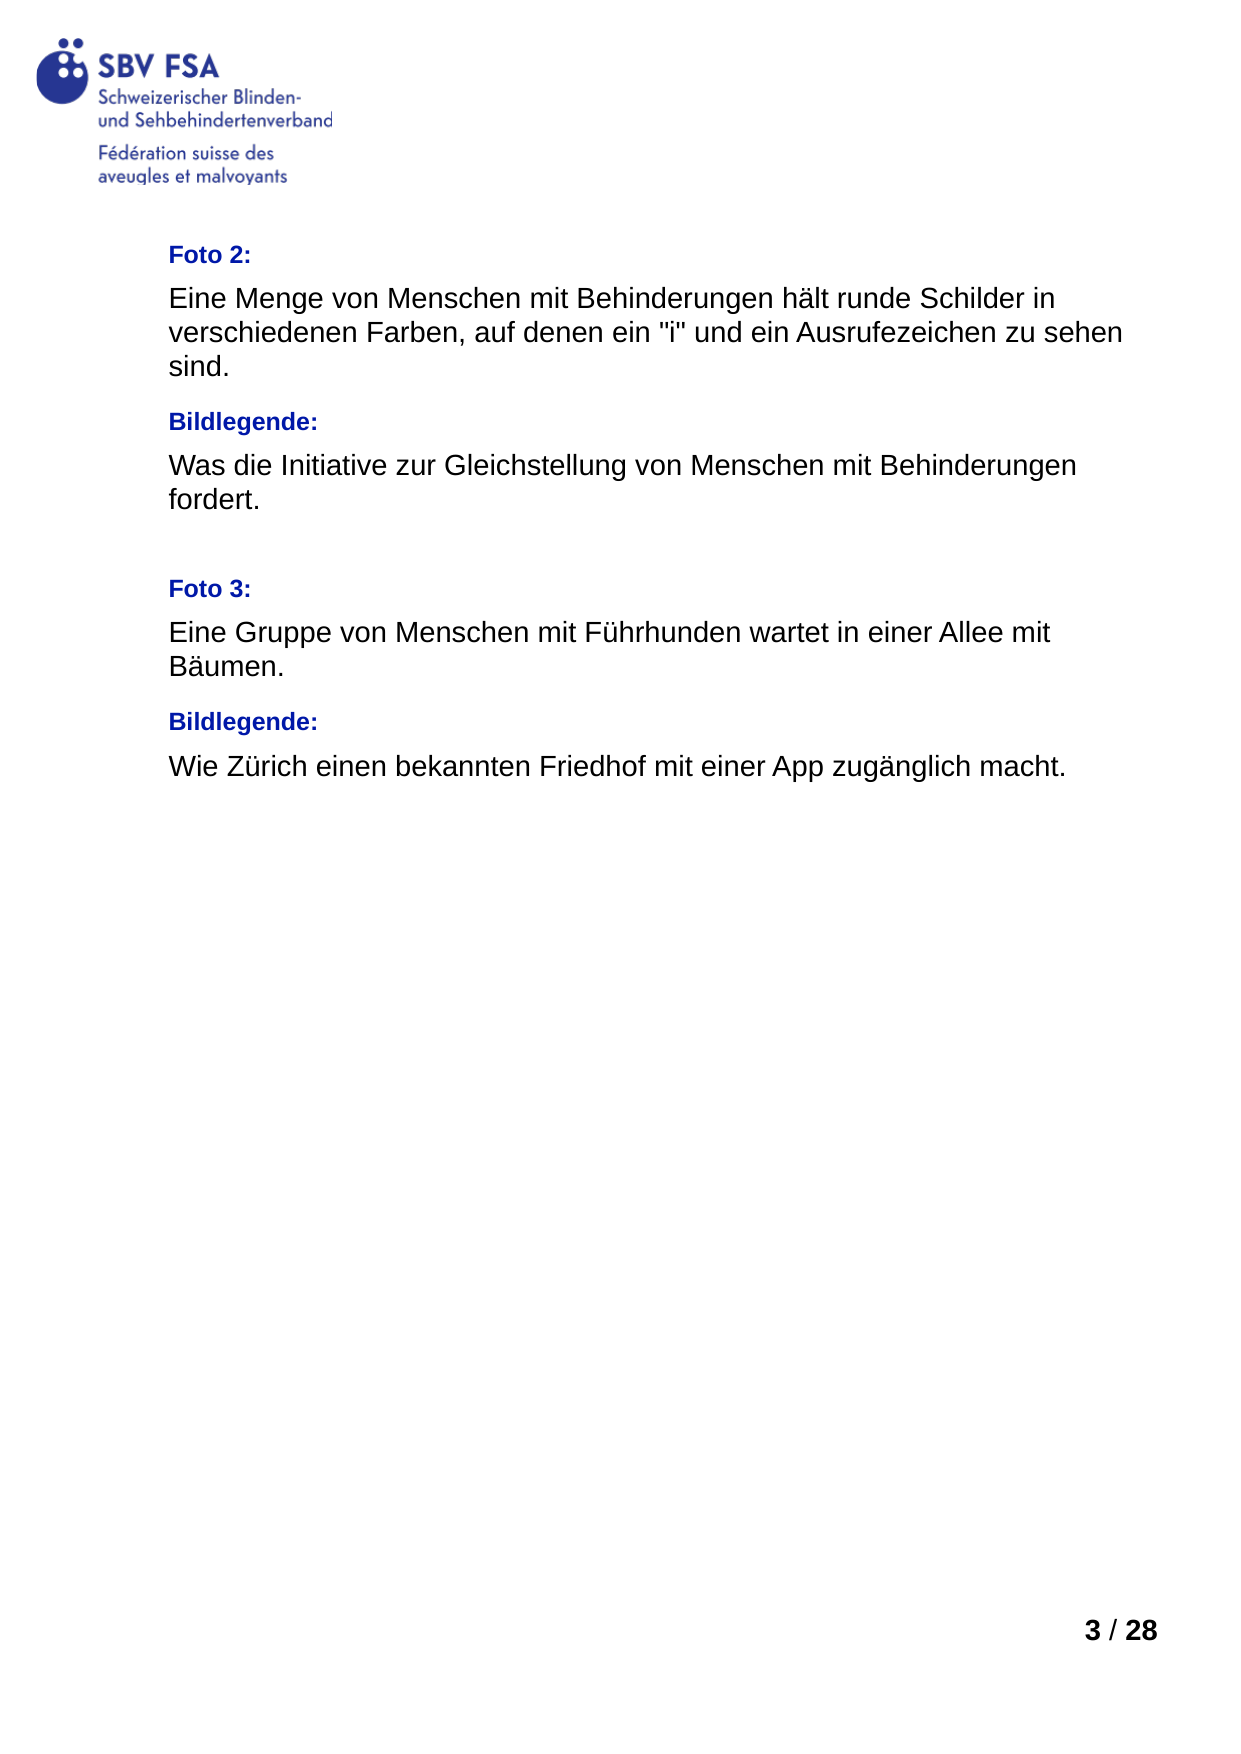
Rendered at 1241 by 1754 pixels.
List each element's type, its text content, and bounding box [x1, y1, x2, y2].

subtitle Bildlegende: [168, 407, 1157, 436]
subtitle Foto 3: [168, 574, 1157, 603]
text Wie Zürich einen bekannten Friedhof mit einer App zugänglich macht. [168, 748, 1157, 782]
subtitle Foto 2: [168, 240, 1157, 269]
text Eine Gruppe von Menschen mit Führhunden wartet in einer Allee mit Bäumen. [168, 615, 1157, 682]
subtitle Bildlegende: [168, 707, 1157, 736]
text Eine Menge von Menschen mit Behinderungen hält runde Schilder in verschiedenen Farben, auf denen ein "i" und ein Ausrufezeichen zu sehen sind. [168, 281, 1157, 382]
text Was die Initiative zur Gleichstellung von Menschen mit Behinderungen fordert. [168, 448, 1157, 515]
